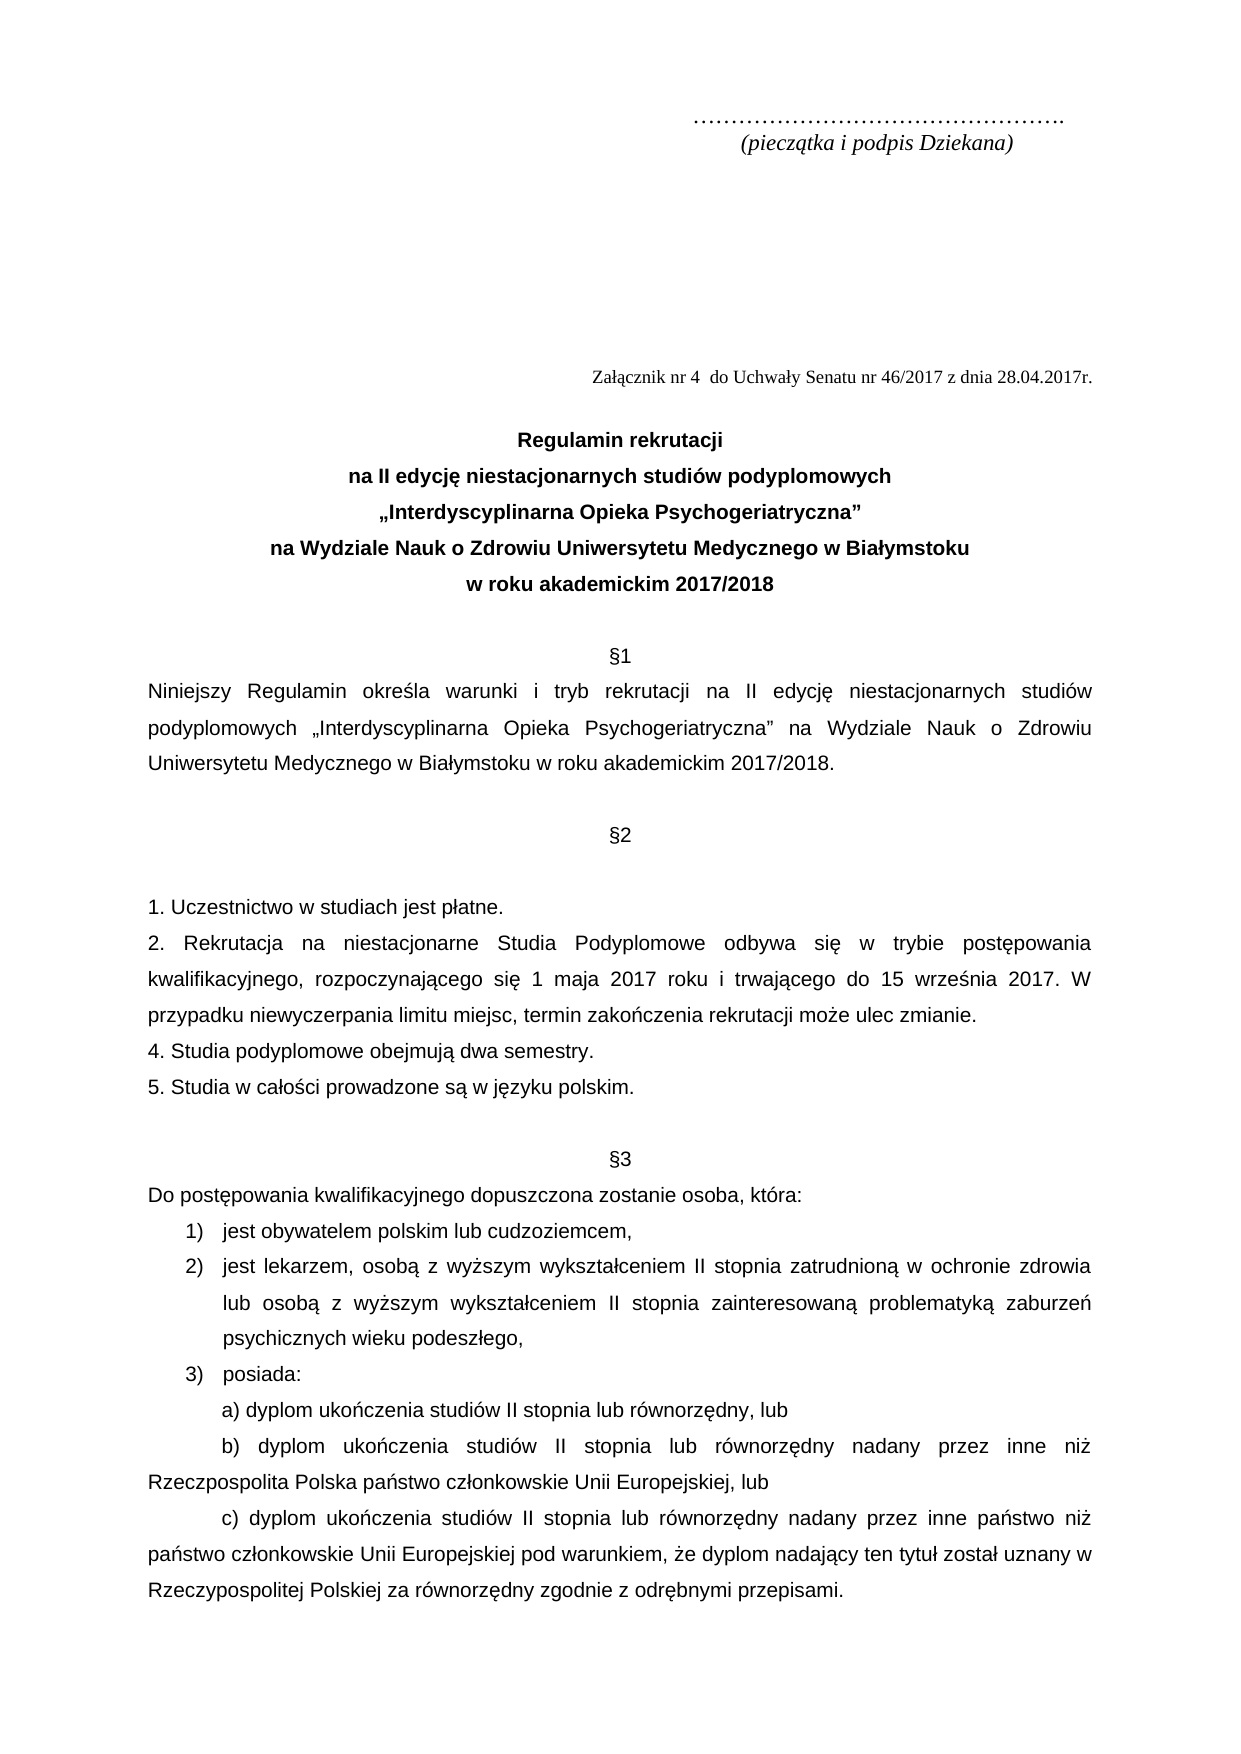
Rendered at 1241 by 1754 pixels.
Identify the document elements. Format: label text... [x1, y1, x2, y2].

text Regulamin rekrutacji [148, 428, 1093, 452]
text w roku akademickim 2017/2018 [148, 572, 1093, 596]
text b) dyplom ukończenia studiów II stopnia lub równorzędny nadany przez inne niż Rzeczpospolita Polska państwo członkowskie Unii Europejskiej, lub [148, 1434, 1093, 1494]
text §3 [148, 1147, 1093, 1171]
text na II edycję niestacjonarnych studiów podyplomowych [148, 464, 1093, 488]
text c) dyplom ukończenia studiów II stopnia lub równorzędny nadany przez inne państwo niż państwo członkowskie Unii Europejskiej pod warunkiem, że dyplom nadający ten tytuł został uznany w Rzeczypospolitej Polskiej za równorzędny zgodnie z odrębnymi przepisami. [148, 1506, 1093, 1602]
text §1 [148, 643, 1093, 667]
text …………………………………………. [664, 103, 1093, 129]
text Niniejszy Regulamin określa warunki i tryb rekrutacji na II edycję niestacjonarnych studiów podyplomowych „Interdyscyplinarna Opieka Psychogeriatryczna” na Wydziale Nauk o Zdrowiu Uniwersytetu Medycznego w Białymstoku w roku akademickim 2017/2018. [148, 679, 1093, 775]
text Załącznik nr 4 do Uchwały Senatu nr 46/2017 z dnia 28.04.2017r. [148, 366, 1093, 388]
text Do postępowania kwalifikacyjnego dopuszczona zostanie osoba, która: [148, 1182, 1093, 1206]
text 5. Studia w całości prowadzone są w języku polskim. [148, 1075, 1093, 1099]
list jest lekarzem, osobą z wyższym wykształceniem II stopnia zatrudnioną w ochronie zdrowia lub osobą z wyższym wykształceniem II stopnia zainteresowaną problematyką zaburzeń psychicznych wieku podeszłego, [185, 1254, 1093, 1350]
text 4. Studia podyplomowe obejmują dwa semestry. [148, 1039, 1093, 1063]
list jest obywatelem polskim lub cudzoziemcem, [185, 1218, 1093, 1242]
text „Interdyscyplinarna Opieka Psychogeriatryczna” [148, 500, 1093, 524]
text 2. Rekrutacja na niestacjonarne Studia Podyplomowe odbywa się w trybie postępowania kwalifikacyjnego, rozpoczynającego się 1 maja 2017 roku i trwającego do 15 września 2017. W przypadku niewyczerpania limitu miejsc, termin zakończenia rekrutacji może ulec zmianie. [148, 931, 1093, 1027]
text 1. Uczestnictwo w studiach jest płatne. [148, 895, 1093, 919]
text a) dyplom ukończenia studiów II stopnia lub równorzędny, lub [148, 1398, 1093, 1422]
text §2 [148, 823, 1093, 847]
text na Wydziale Nauk o Zdrowiu Uniwersytetu Medycznego w Białymstoku [148, 536, 1093, 559]
list posiada: [185, 1362, 1093, 1386]
text (pieczątka i podpis Dziekana) [664, 129, 1093, 155]
